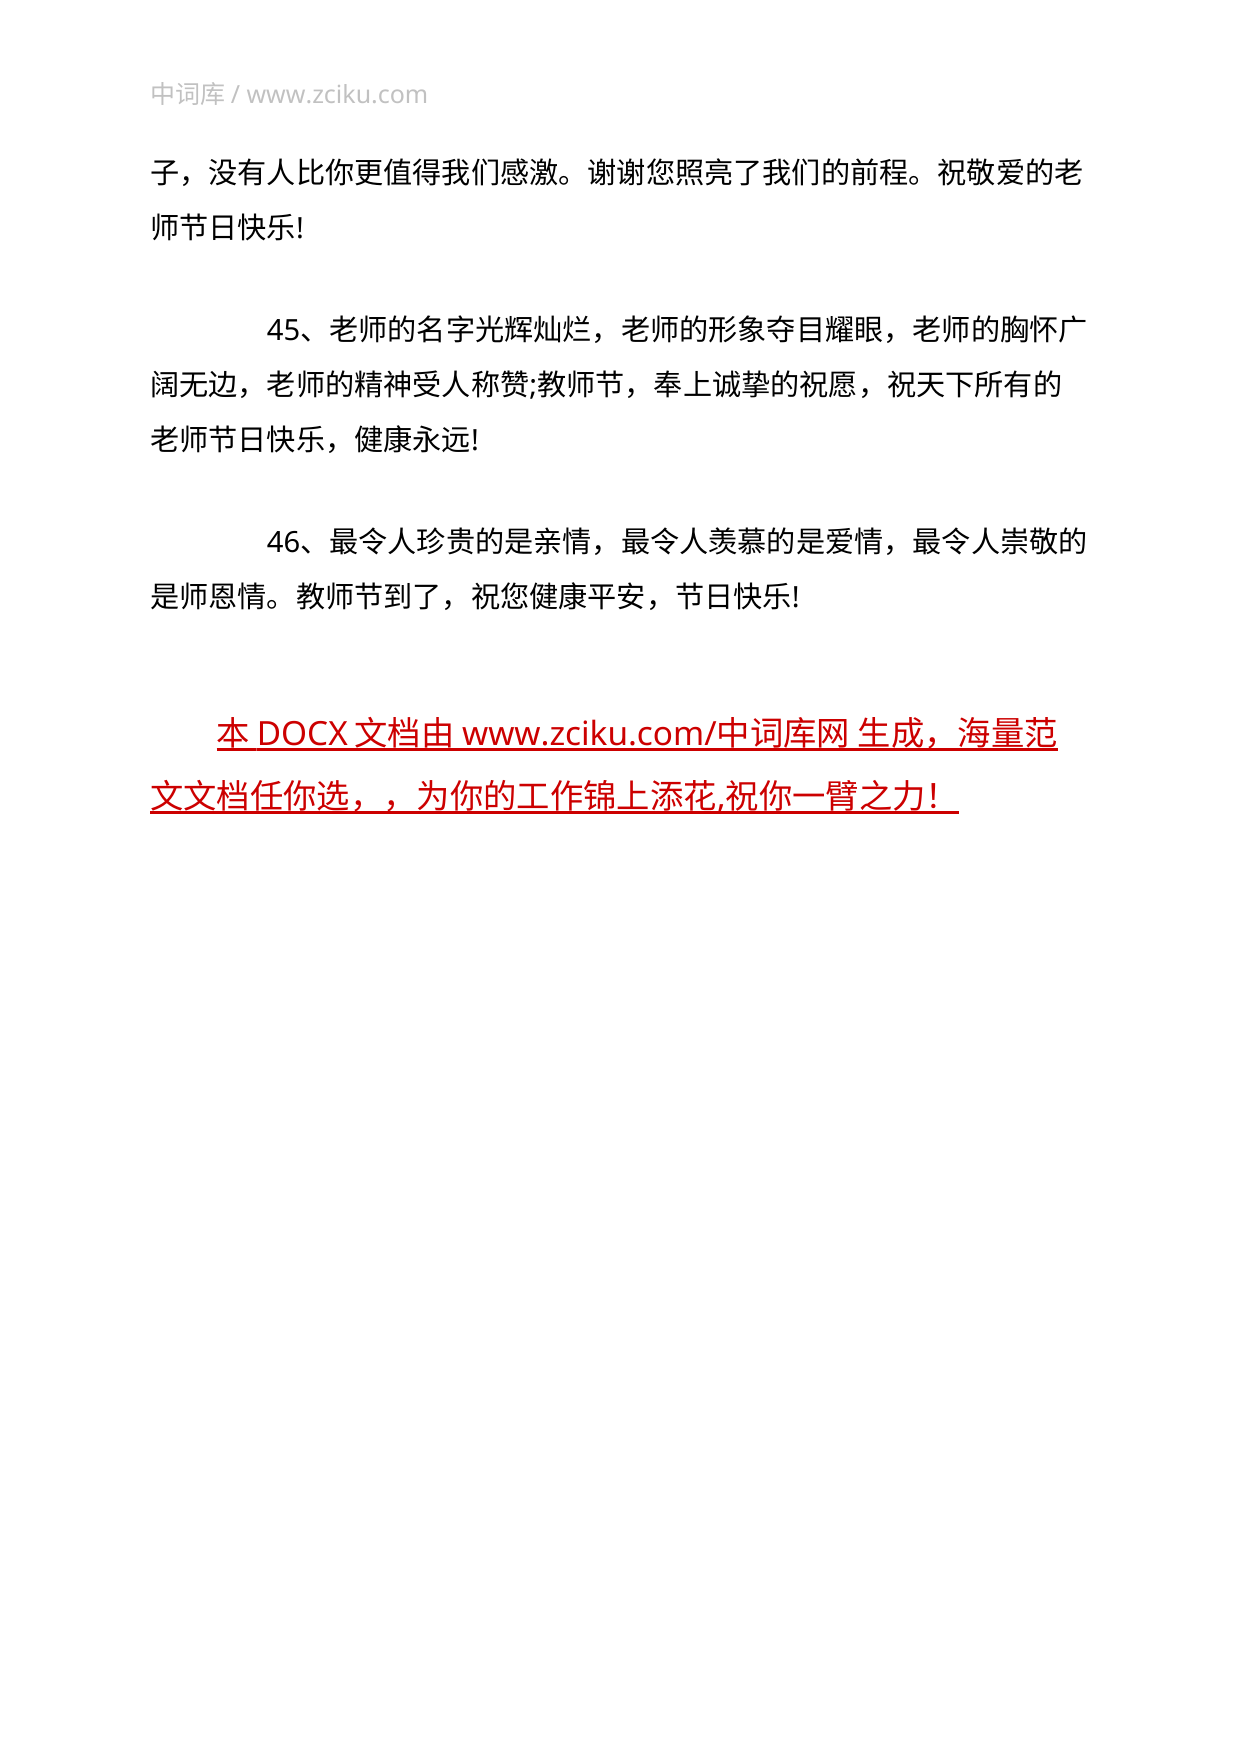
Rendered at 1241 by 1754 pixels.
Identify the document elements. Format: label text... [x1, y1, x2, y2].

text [150, 150, 1090, 247]
text 46、最令人珍贵的是亲情，最令人羡慕的是爱情，最令人崇敬的是师恩情。教师节到了，祝您健康平安，节日快乐! [150, 519, 1090, 616]
text 本DOCX文档由 www.zciku.com/中词库网 生成，海量范文文档任你选，，为你的工作锦上添花,祝你一臂之力！ [150, 707, 1090, 818]
text 45、老师的名字光辉灿烂，老师的形象夺目耀眼，老师的胸怀广阔无边，老师的精神受人称赞;教师节，奉上诚挚的祝愿，祝天下所有的老师节日快乐，健康永远! [150, 307, 1090, 459]
